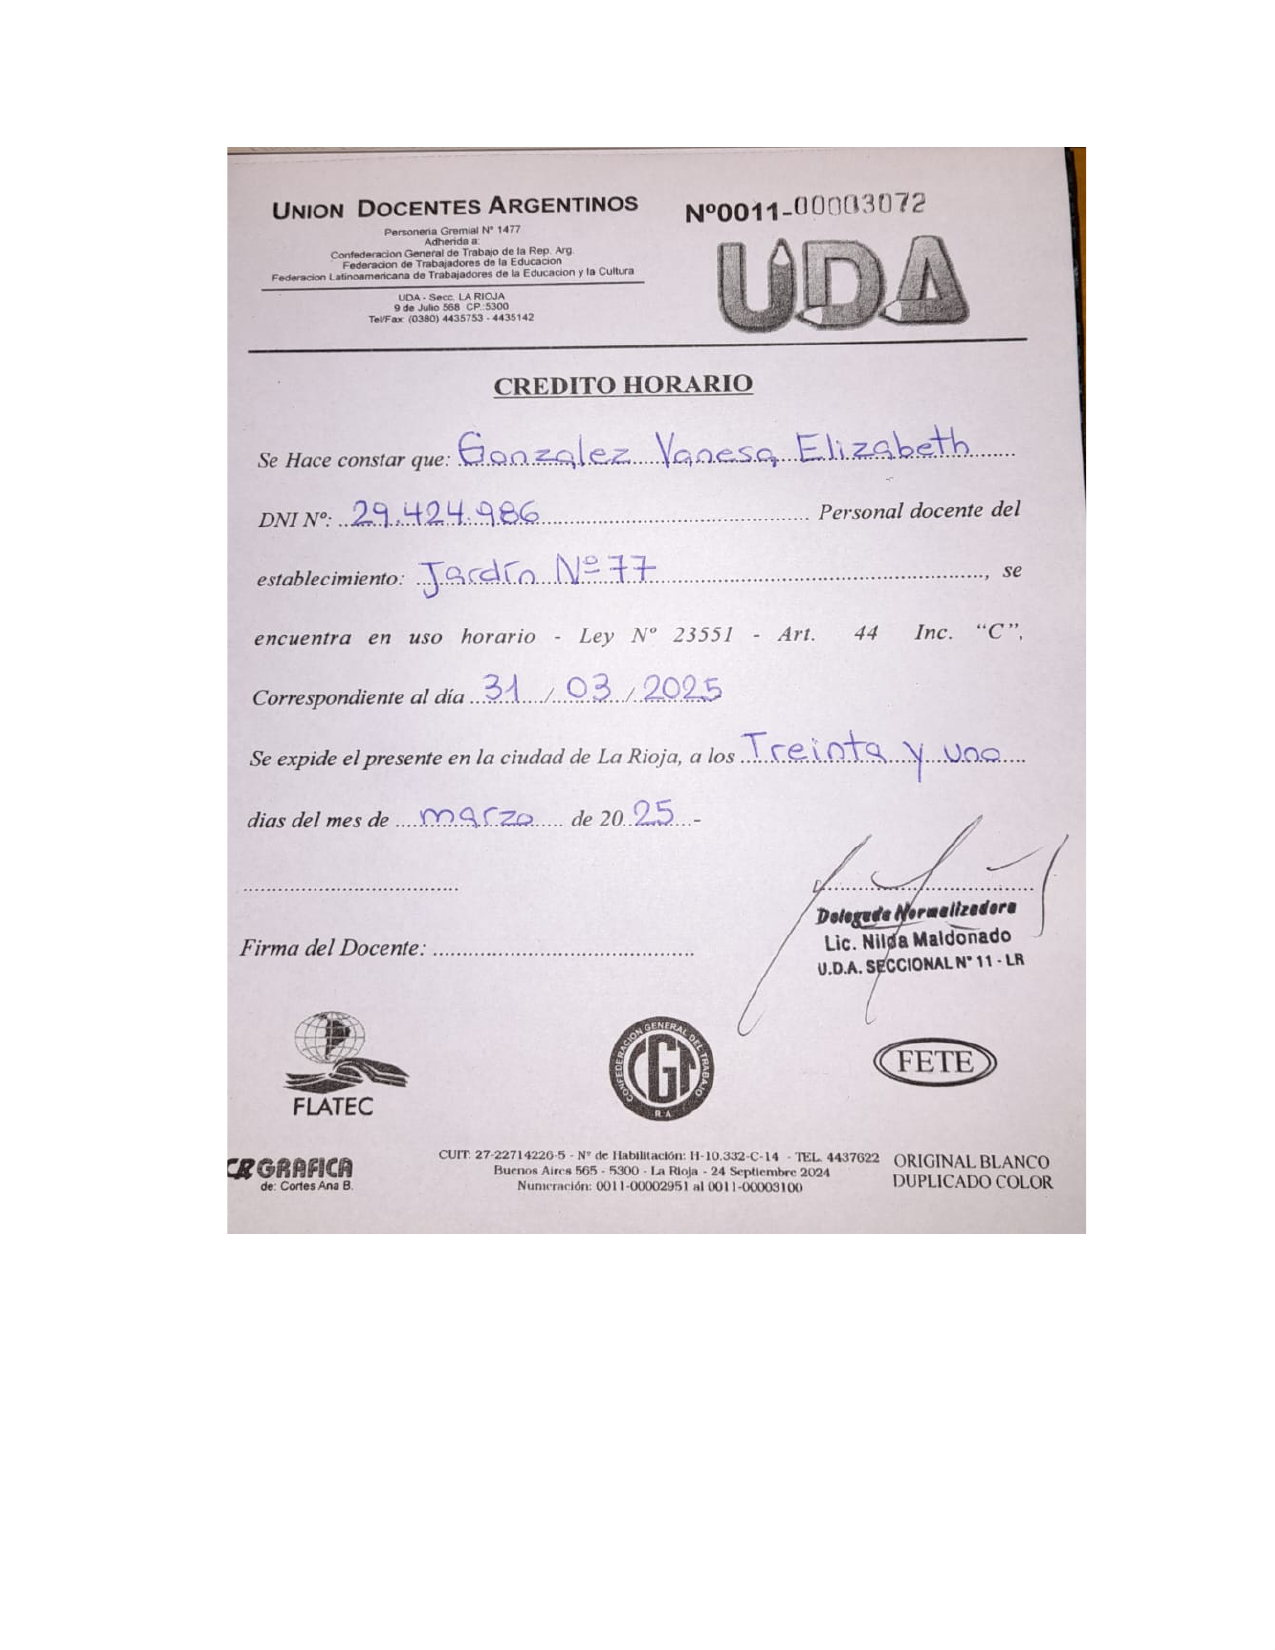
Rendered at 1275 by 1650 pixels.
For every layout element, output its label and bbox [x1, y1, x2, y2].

picture [227, 147, 1087, 1234]
